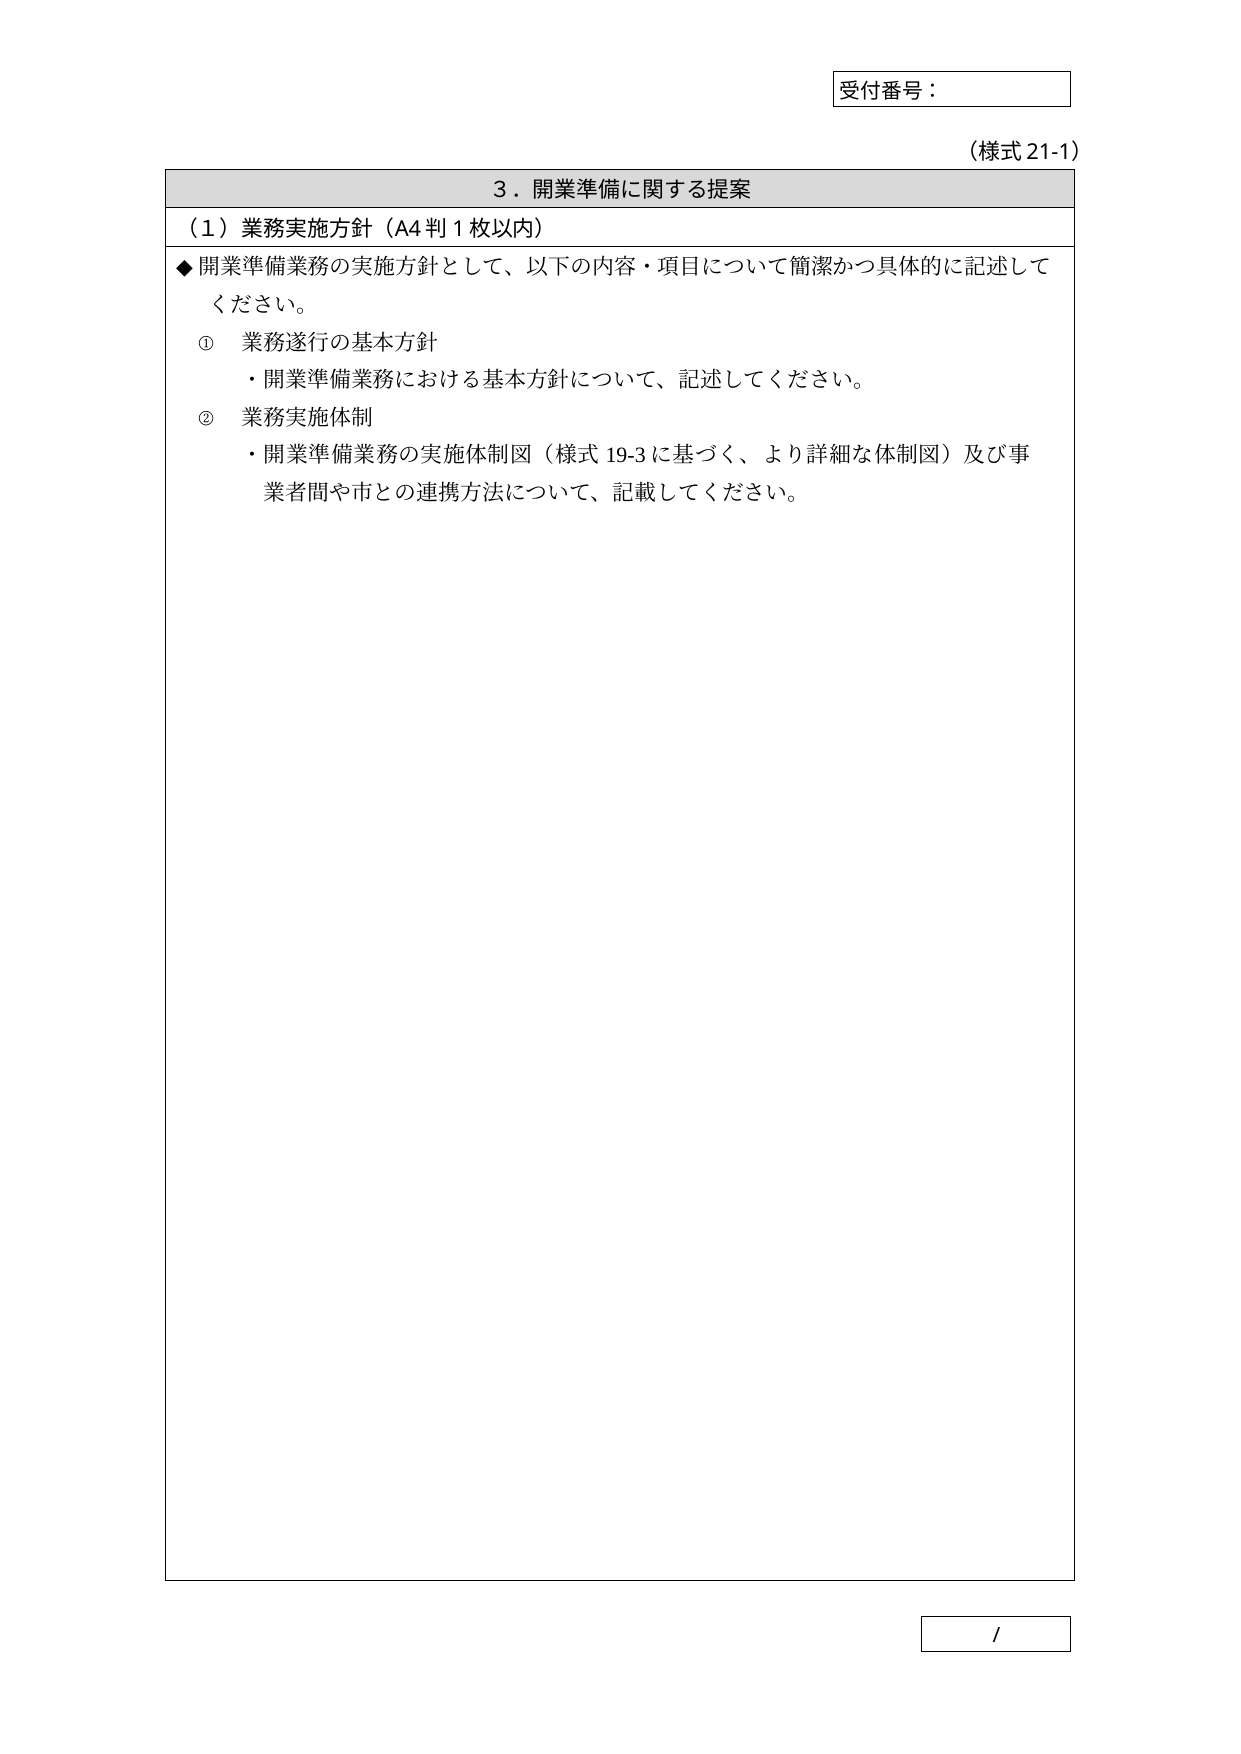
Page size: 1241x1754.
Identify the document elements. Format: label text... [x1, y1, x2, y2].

table_cell ◆ 開業準備業務の実施方針として、以下の内容・項目について簡潔かつ具体的に記述してください。 業務遂行の基本方針 ・開業準備業務における基本方針について、記述してください。 業務実施体制 ・開業準備業務の実施体制図（様式19-3に基づく、より詳細な体制図）及び事業者間や市との連携方法について、記載してください。 [166, 247, 1074, 1580]
table_header ３．開業準備に関する提案 [166, 170, 1074, 207]
subtitle （様式21-1） [148, 131, 1092, 168]
table_cell （１）業務実施方針（A4判 1枚以内） [166, 208, 1074, 246]
